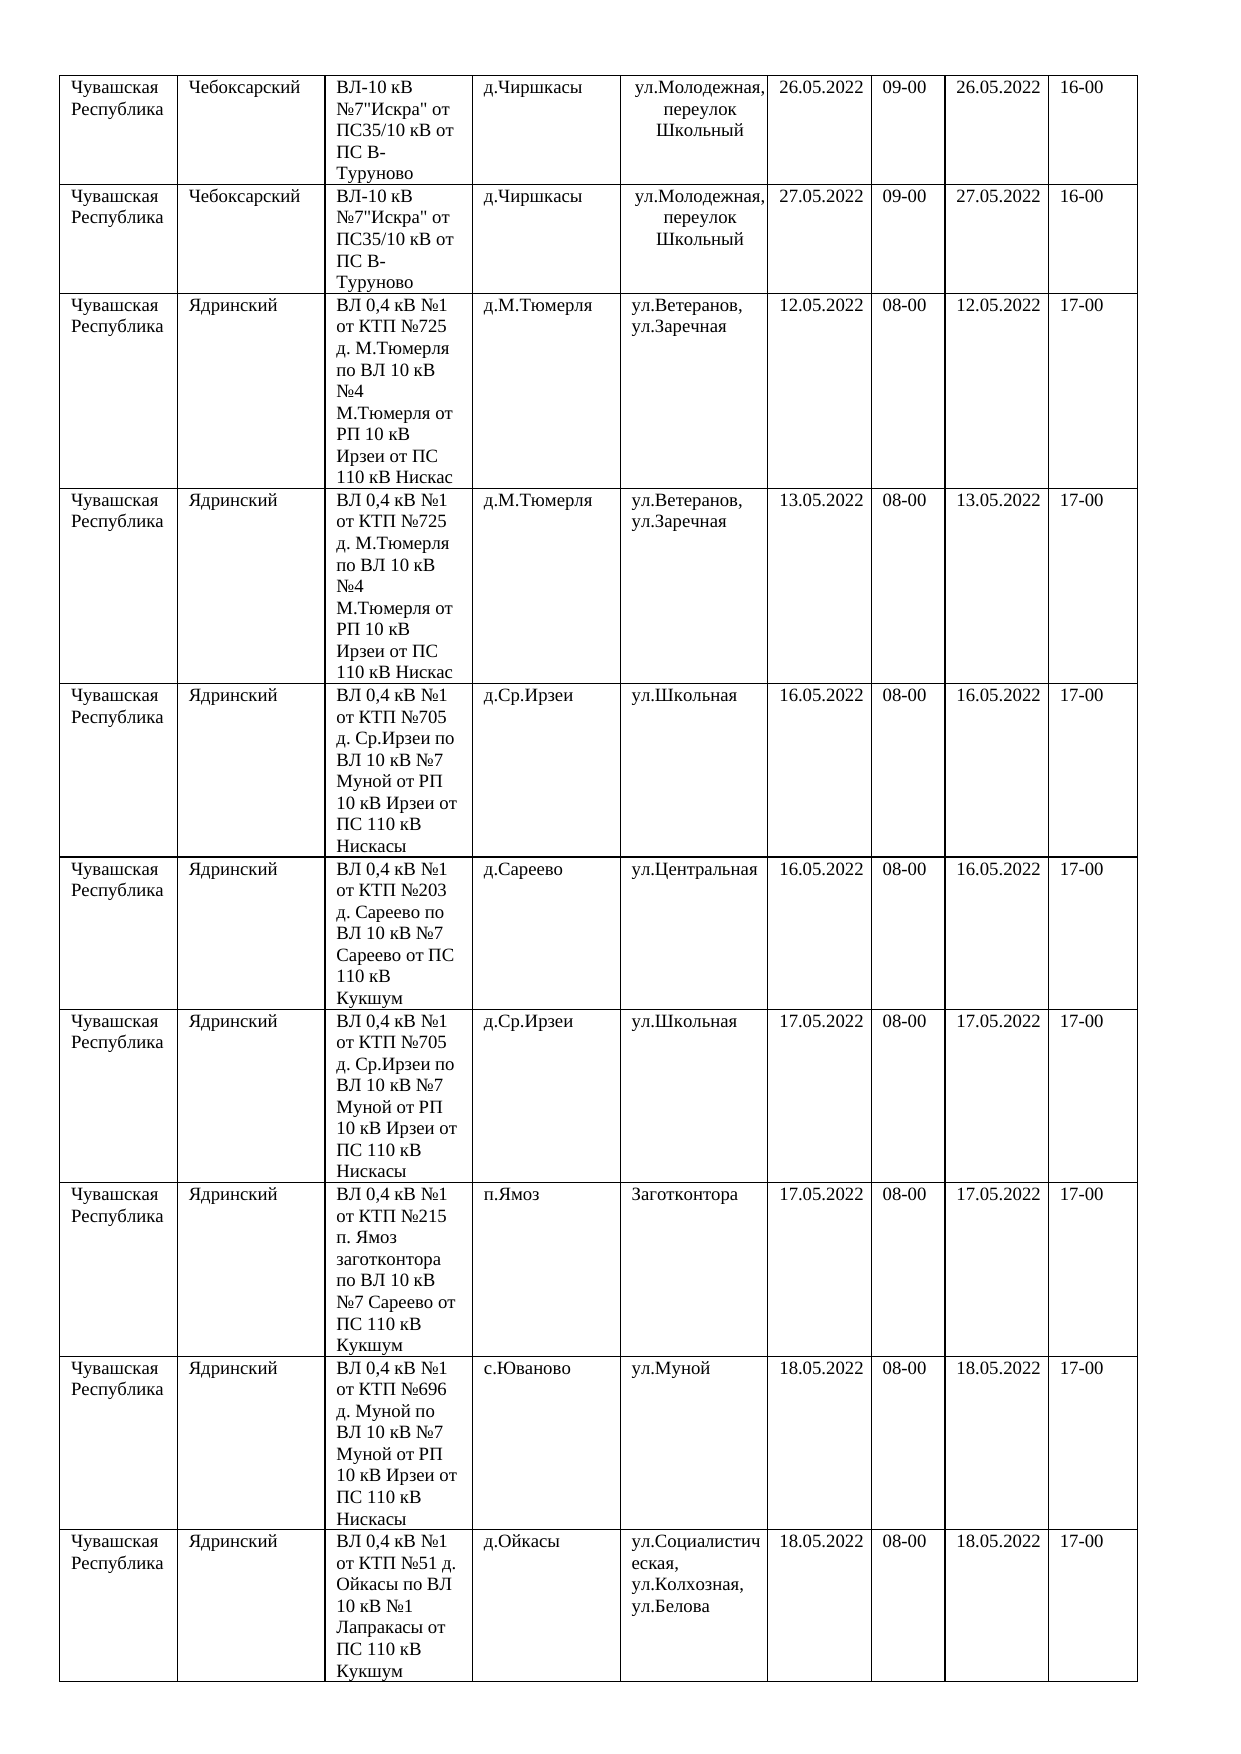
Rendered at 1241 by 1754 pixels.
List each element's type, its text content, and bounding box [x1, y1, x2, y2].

table_cell ул.Центральная [621, 858, 767, 1008]
table_cell 26.05.2022 [946, 76, 1048, 184]
table_cell Чувашская Республика [60, 1183, 177, 1356]
table_cell Чувашская Республика [60, 1357, 177, 1529]
table_cell 17.05.2022 [768, 1183, 871, 1356]
table_cell Чебоксарский [178, 76, 324, 184]
table_cell Чувашская Республика [60, 1010, 177, 1182]
table_cell с.Юваново [473, 1357, 620, 1529]
table_cell д.М.Тюмерля [473, 489, 620, 683]
table_cell ВЛ 0,4 кВ №1 от КТП №725 д. М.Тюмерля по ВЛ 10 кВ №4 М.Тюмерля от РП 10 кВ Ирзеи от ПС 110 кВ Нискас [326, 489, 472, 683]
table_cell 16-00 [1049, 76, 1137, 184]
table_cell 17.05.2022 [946, 1010, 1048, 1182]
table_cell Ядринский [178, 1183, 324, 1356]
table_cell 08-00 [872, 489, 944, 683]
table_cell ВЛ 0,4 кВ №1 от КТП №51 д. Ойкасы по ВЛ 10 кВ №1 Лапракасы от ПС 110 кВ Кукшум [326, 1530, 472, 1681]
table_cell Ядринский [178, 1010, 324, 1182]
table_cell 17-00 [1049, 858, 1137, 1008]
table_cell 18.05.2022 [768, 1530, 871, 1681]
table_cell Ядринский [178, 858, 324, 1008]
table_cell 18.05.2022 [946, 1357, 1048, 1529]
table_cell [326, 76, 472, 184]
table_cell Чувашская Республика [60, 489, 177, 683]
table_cell 12.05.2022 [768, 294, 871, 488]
table_cell ул.Ветеранов, ул.Заречная [621, 294, 767, 488]
table_cell 08-00 [872, 684, 944, 856]
table_cell ул.Молодежная, переулок Школьный [621, 185, 767, 293]
table_cell д.Чиршкасы [473, 185, 620, 293]
table_cell Чувашская Республика [60, 684, 177, 856]
table_cell 17.05.2022 [946, 1183, 1048, 1356]
table_cell 18.05.2022 [768, 1357, 871, 1529]
table_cell Ядринский [178, 684, 324, 856]
table_cell д.Чиршкасы [473, 76, 620, 184]
table_cell 08-00 [872, 1530, 944, 1681]
table_cell ул.Школьная [621, 1010, 767, 1182]
table_cell 16.05.2022 [946, 684, 1048, 856]
table_cell 17-00 [1049, 684, 1137, 856]
table_cell д.М.Тюмерля [473, 294, 620, 488]
table_cell ул.Социалистическая, ул.Колхозная, ул.Белова [621, 1530, 767, 1681]
table_cell д.Сареево [473, 858, 620, 1008]
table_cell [60, 1530, 177, 1681]
table_cell ВЛ 0,4 кВ №1 от КТП №215 п. Ямоз заготконтора по ВЛ 10 кВ №7 Сареево от ПС 110 кВ Кукшум [326, 1183, 472, 1356]
table_cell Чувашская Республика [60, 185, 177, 293]
table_cell 13.05.2022 [768, 489, 871, 683]
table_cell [621, 76, 767, 184]
table_cell Ядринский [178, 1357, 324, 1529]
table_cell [60, 76, 177, 184]
table_cell 12.05.2022 [946, 294, 1048, 488]
table_cell Ядринский [178, 1530, 324, 1681]
table_cell 08-00 [872, 1183, 944, 1356]
table_cell ул.Муной [621, 1357, 767, 1529]
table_cell 13.05.2022 [946, 489, 1048, 683]
table_cell 08-00 [872, 1010, 944, 1182]
table_cell ВЛ-10 кВ №7"Искра" от ПС35/10 кВ от ПС В-Туруново [326, 185, 472, 293]
table_cell Ядринский [178, 489, 324, 683]
table_cell ВЛ 0,4 кВ №1 от КТП №705 д. Ср.Ирзеи по ВЛ 10 кВ №7 Муной от РП 10 кВ Ирзеи от ПС 110 кВ Нискасы [326, 684, 472, 856]
table_cell 16.05.2022 [768, 684, 871, 856]
table_cell 08-00 [872, 294, 944, 488]
table_cell 16.05.2022 [768, 858, 871, 1008]
table_cell ВЛ 0,4 кВ №1 от КТП №725 д. М.Тюмерля по ВЛ 10 кВ №4 М.Тюмерля от РП 10 кВ Ирзеи от ПС 110 кВ Нискас [326, 294, 472, 488]
table_cell 17-00 [1049, 294, 1137, 488]
table_cell 08-00 [872, 1357, 944, 1529]
table_cell 27.05.2022 [768, 185, 871, 293]
table_cell п.Ямоз [473, 1183, 620, 1356]
table_cell 17.05.2022 [768, 1010, 871, 1182]
table_cell д.Ср.Ирзеи [473, 684, 620, 856]
table_cell Ядринский [178, 294, 324, 488]
table_cell ул.Школьная [621, 684, 767, 856]
table_cell д.Ойкасы [473, 1530, 620, 1681]
table_cell 09-00 [872, 185, 944, 293]
table_cell 26.05.2022 [768, 76, 871, 184]
table_cell д.Ср.Ирзеи [473, 1010, 620, 1182]
table_cell ВЛ 0,4 кВ №1 от КТП №696 д. Муной по ВЛ 10 кВ №7 Муной от РП 10 кВ Ирзеи от ПС 110 кВ Нискасы [326, 1357, 472, 1529]
table_cell ВЛ 0,4 кВ №1 от КТП №705 д. Ср.Ирзеи по ВЛ 10 кВ №7 Муной от РП 10 кВ Ирзеи от ПС 110 кВ Нискасы [326, 1010, 472, 1182]
table_cell 17-00 [1049, 1183, 1137, 1356]
table_cell ВЛ 0,4 кВ №1 от КТП №203 д. Сареево по ВЛ 10 кВ №7 Сареево от ПС 110 кВ Кукшум [326, 858, 472, 1008]
table_cell 18.05.2022 [946, 1530, 1048, 1681]
table_cell 27.05.2022 [946, 185, 1048, 293]
table_cell 17-00 [1049, 1357, 1137, 1529]
table_cell 16-00 [1049, 185, 1137, 293]
table_cell 17-00 [1049, 489, 1137, 683]
table_cell ул.Ветеранов, ул.Заречная [621, 489, 767, 683]
table_cell Заготконтора [621, 1183, 767, 1356]
table_cell 09-00 [872, 76, 944, 184]
table_cell 17-00 [1049, 1530, 1137, 1681]
table_cell Чувашская Республика [60, 294, 177, 488]
table_cell 17-00 [1049, 1010, 1137, 1182]
table_cell Чувашская Республика [60, 858, 177, 1008]
table_cell Чебоксарский [178, 185, 324, 293]
table_cell 08-00 [872, 858, 944, 1008]
table_cell 16.05.2022 [946, 858, 1048, 1008]
